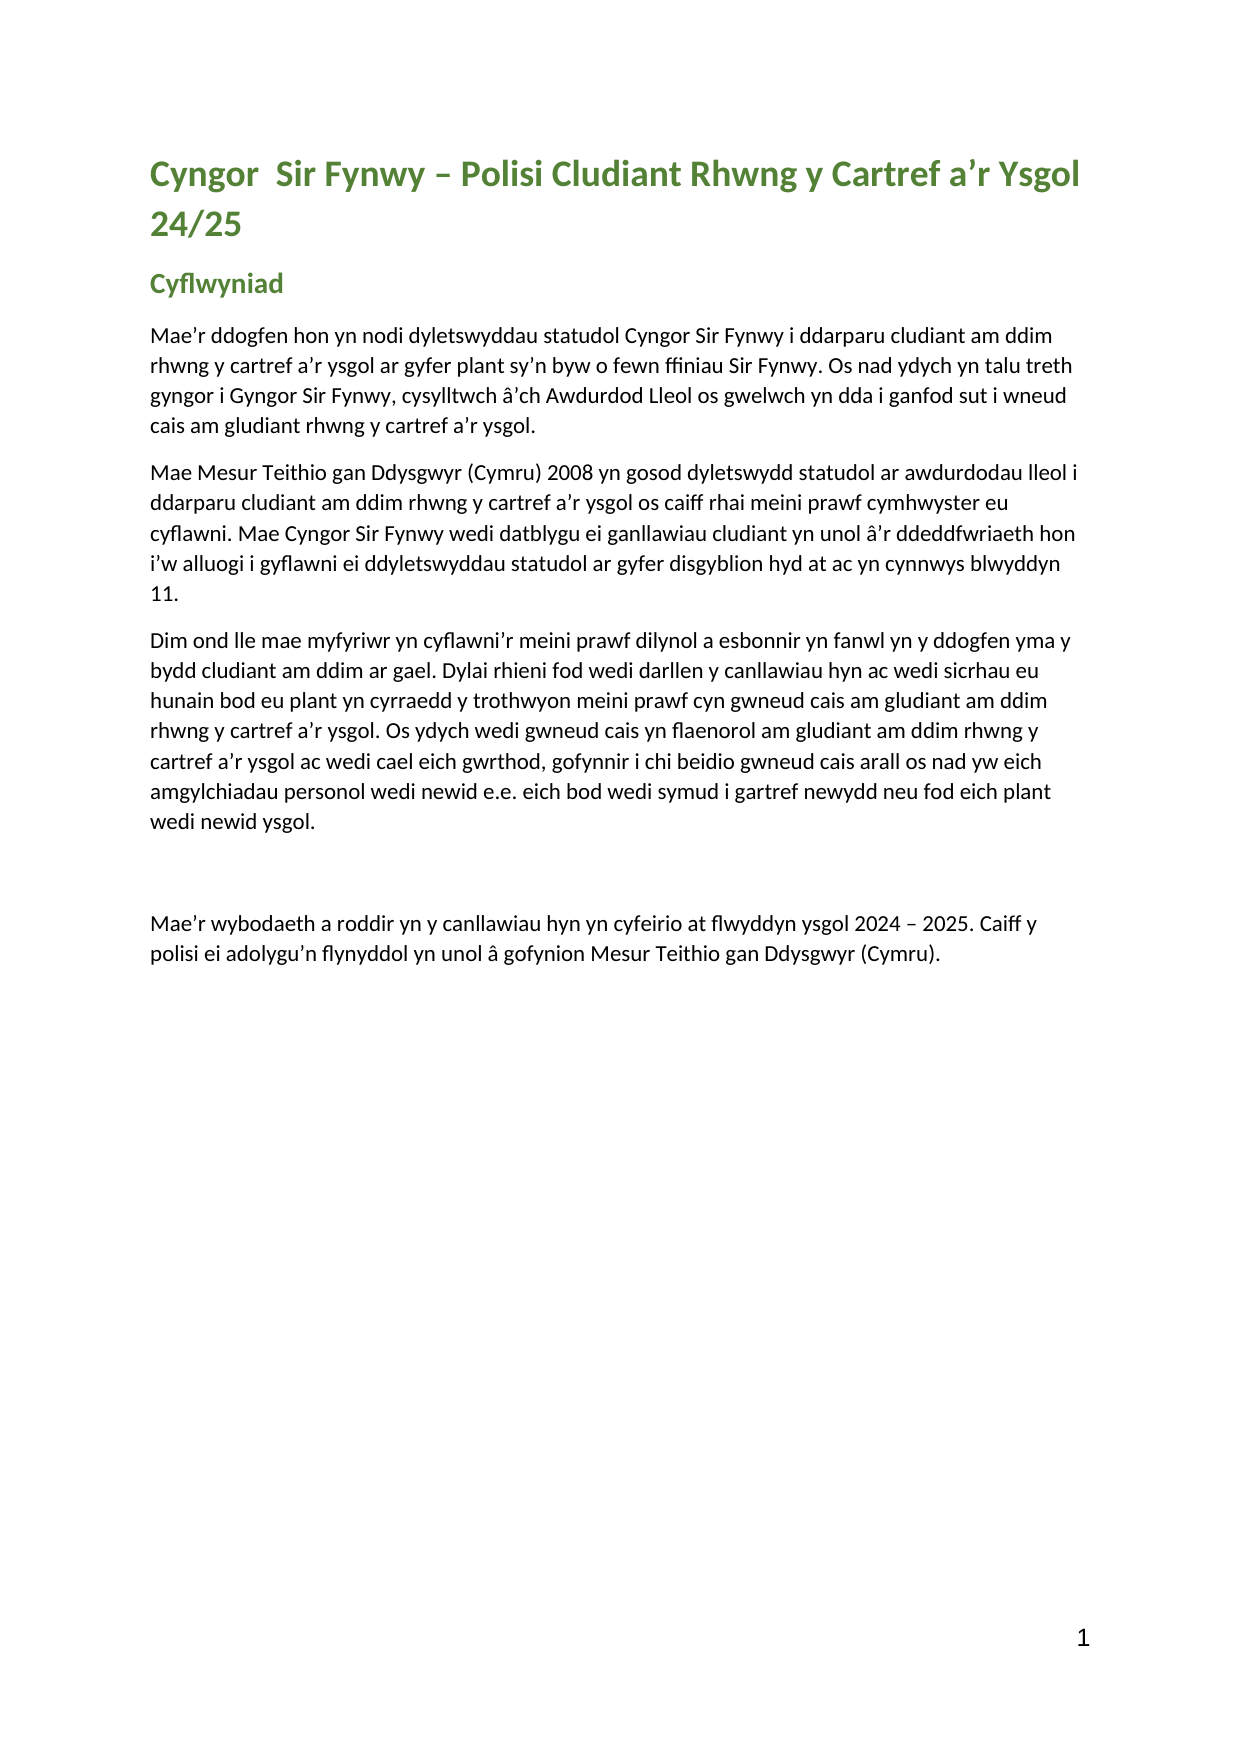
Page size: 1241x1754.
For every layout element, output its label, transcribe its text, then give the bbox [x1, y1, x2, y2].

text Mae Mesur Teithio gan Ddysgwyr (Cymru) 2008 yn gosod dyletswydd statudol ar awdurdodau lleol i ddarparu cludiant am ddim rhwng y cartref a’r ysgol os caiff rhai meini prawf cymhwyster eu cyflawni. Mae Cyngor Sir Fynwy wedi datblygu ei ganllawiau cludiant yn unol â’r ddeddfwriaeth hon i’w alluogi i gyflawni ei ddyletswyddau statudol ar gyfer disgyblion hyd at ac yn cynnwys blwyddyn 11. [150, 458, 1090, 607]
text Cyngor Sir Fynwy – Polisi Cludiant Rhwng y Cartref a’r Ysgol 24/25 [150, 150, 1090, 245]
text Cyflwyniad [150, 266, 1090, 301]
text Dim ond lle mae myfyriwr yn cyflawni’r meini prawf dilynol a esbonnir yn fanwl yn y ddogfen yma y bydd cludiant am ddim ar gael. Dylai rhieni fod wedi darllen y canllawiau hyn ac wedi sicrhau eu hunain bod eu plant yn cyrraedd y trothwyon meini prawf cyn gwneud cais am gludiant am ddim rhwng y cartref a’r ysgol. Os ydych wedi gwneud cais yn flaenorol am gludiant am ddim rhwng y cartref a’r ysgol ac wedi cael eich gwrthod, gofynnir i chi beidio gwneud cais arall os nad yw eich amgylchiadau personol wedi newid e.e. eich bod wedi symud i gartref newydd neu fod eich plant wedi newid ysgol. [150, 626, 1090, 835]
text Mae’r ddogfen hon yn nodi dyletswyddau statudol Cyngor Sir Fynwy i ddarparu cludiant am ddim rhwng y cartref a’r ysgol ar gyfer plant sy’n byw o fewn ffiniau Sir Fynwy. Os nad ydych yn talu treth gyngor i Gyngor Sir Fynwy, cysylltwch â’ch Awdurdod Lleol os gwelwch yn dda i ganfod sut i wneud cais am gludiant rhwng y cartref a’r ysgol. [150, 321, 1090, 439]
text Mae’r wybodaeth a roddir yn y canllawiau hyn yn cyfeirio at flwyddyn ysgol 2024 – 2025. Caiff y polisi ei adolygu’n flynyddol yn unol â gofynion Mesur Teithio gan Ddysgwyr (Cymru). [150, 909, 1090, 967]
